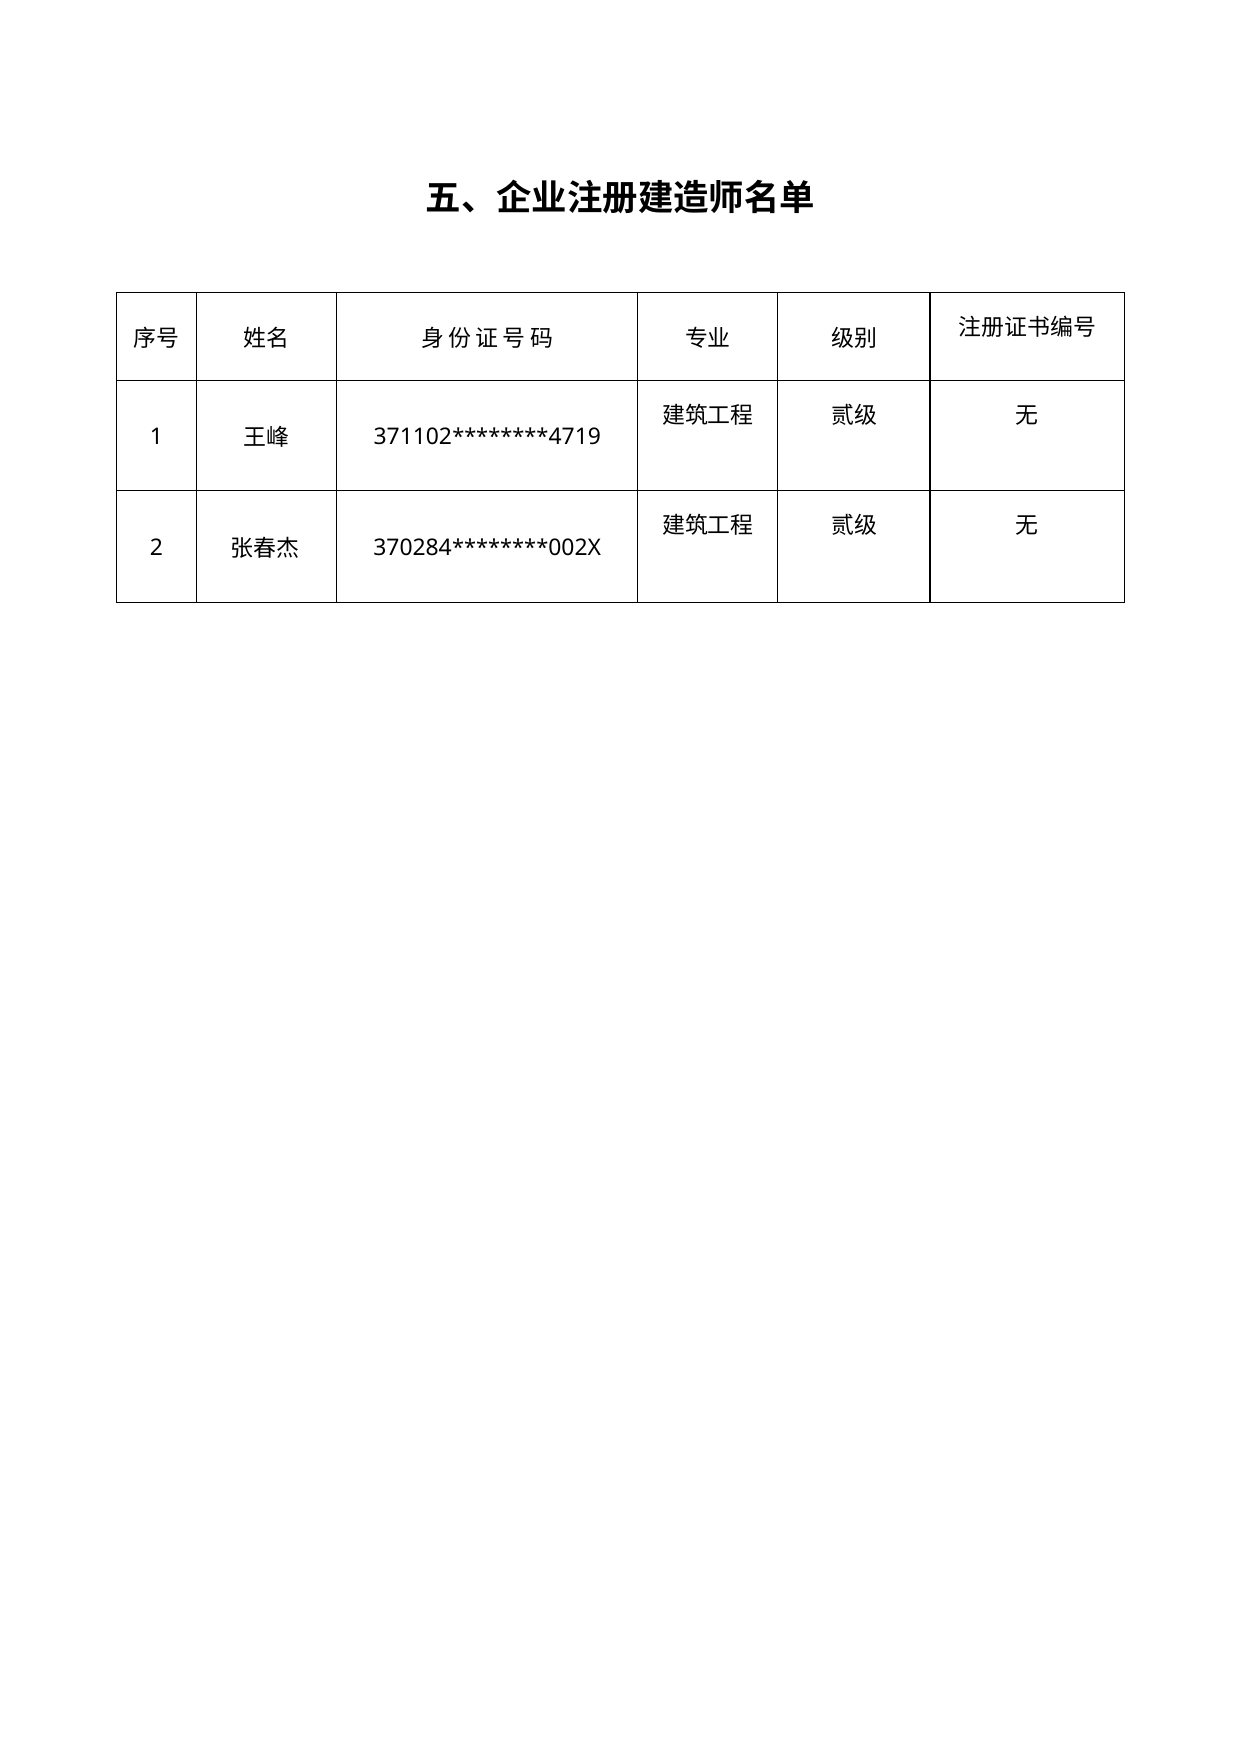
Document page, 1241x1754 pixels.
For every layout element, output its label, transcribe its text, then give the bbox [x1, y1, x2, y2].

table_cell 无 [931, 381, 1124, 490]
table_cell 370284********002X [337, 491, 637, 602]
text 五、企业注册建造师名单 [112, 162, 1128, 227]
table_cell 贰级 [778, 381, 929, 490]
table_cell 建筑工程 [638, 381, 777, 490]
table_header 姓名 [197, 293, 336, 379]
table_header 序号 [117, 293, 196, 379]
table_header 专业 [638, 293, 777, 379]
table_cell 2 [117, 491, 196, 602]
table_cell 1 [117, 381, 196, 490]
table_header 级别 [778, 293, 929, 379]
table_header 身份证号码 [337, 293, 637, 379]
table_cell 贰级 [778, 491, 929, 602]
table_cell 张春杰 [197, 491, 336, 602]
table_cell 371102********4719 [337, 381, 637, 490]
table_cell 建筑工程 [638, 491, 777, 602]
table_cell 王峰 [197, 381, 336, 490]
table_cell 无 [931, 491, 1124, 602]
table_header 注册证书编号 [931, 293, 1124, 379]
